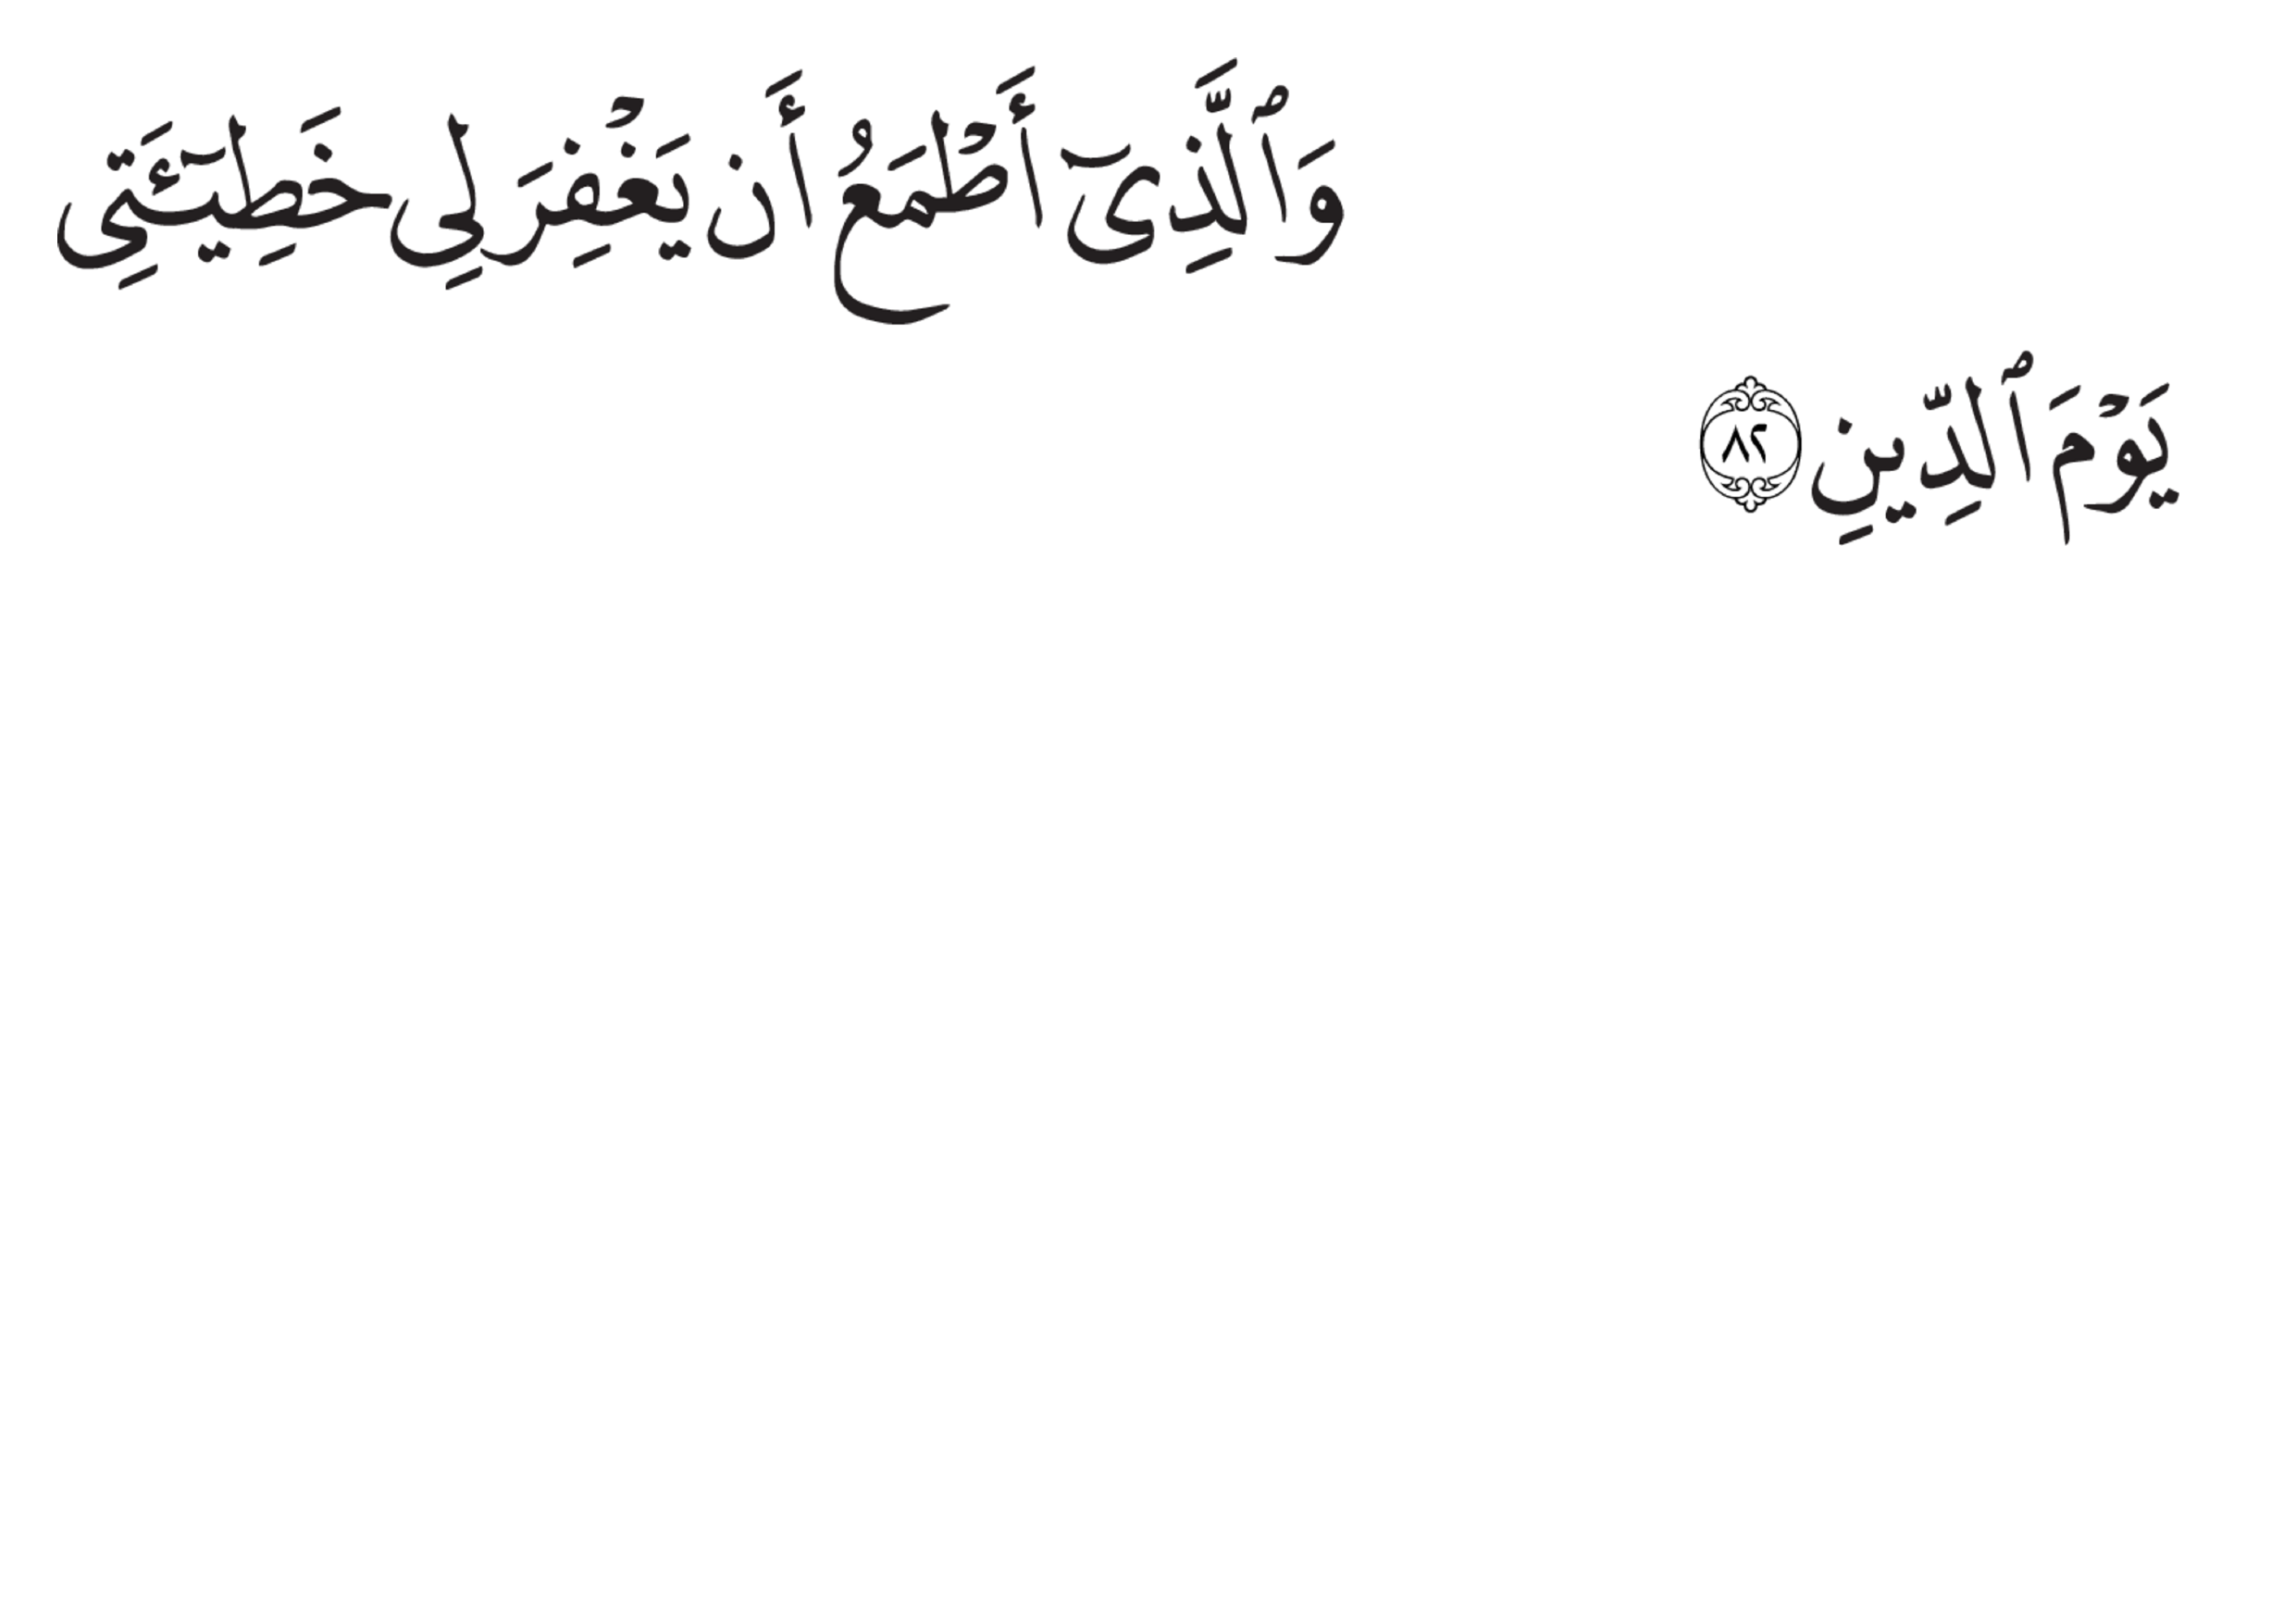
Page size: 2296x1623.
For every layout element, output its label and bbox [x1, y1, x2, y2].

picture [57, 57, 2179, 546]
